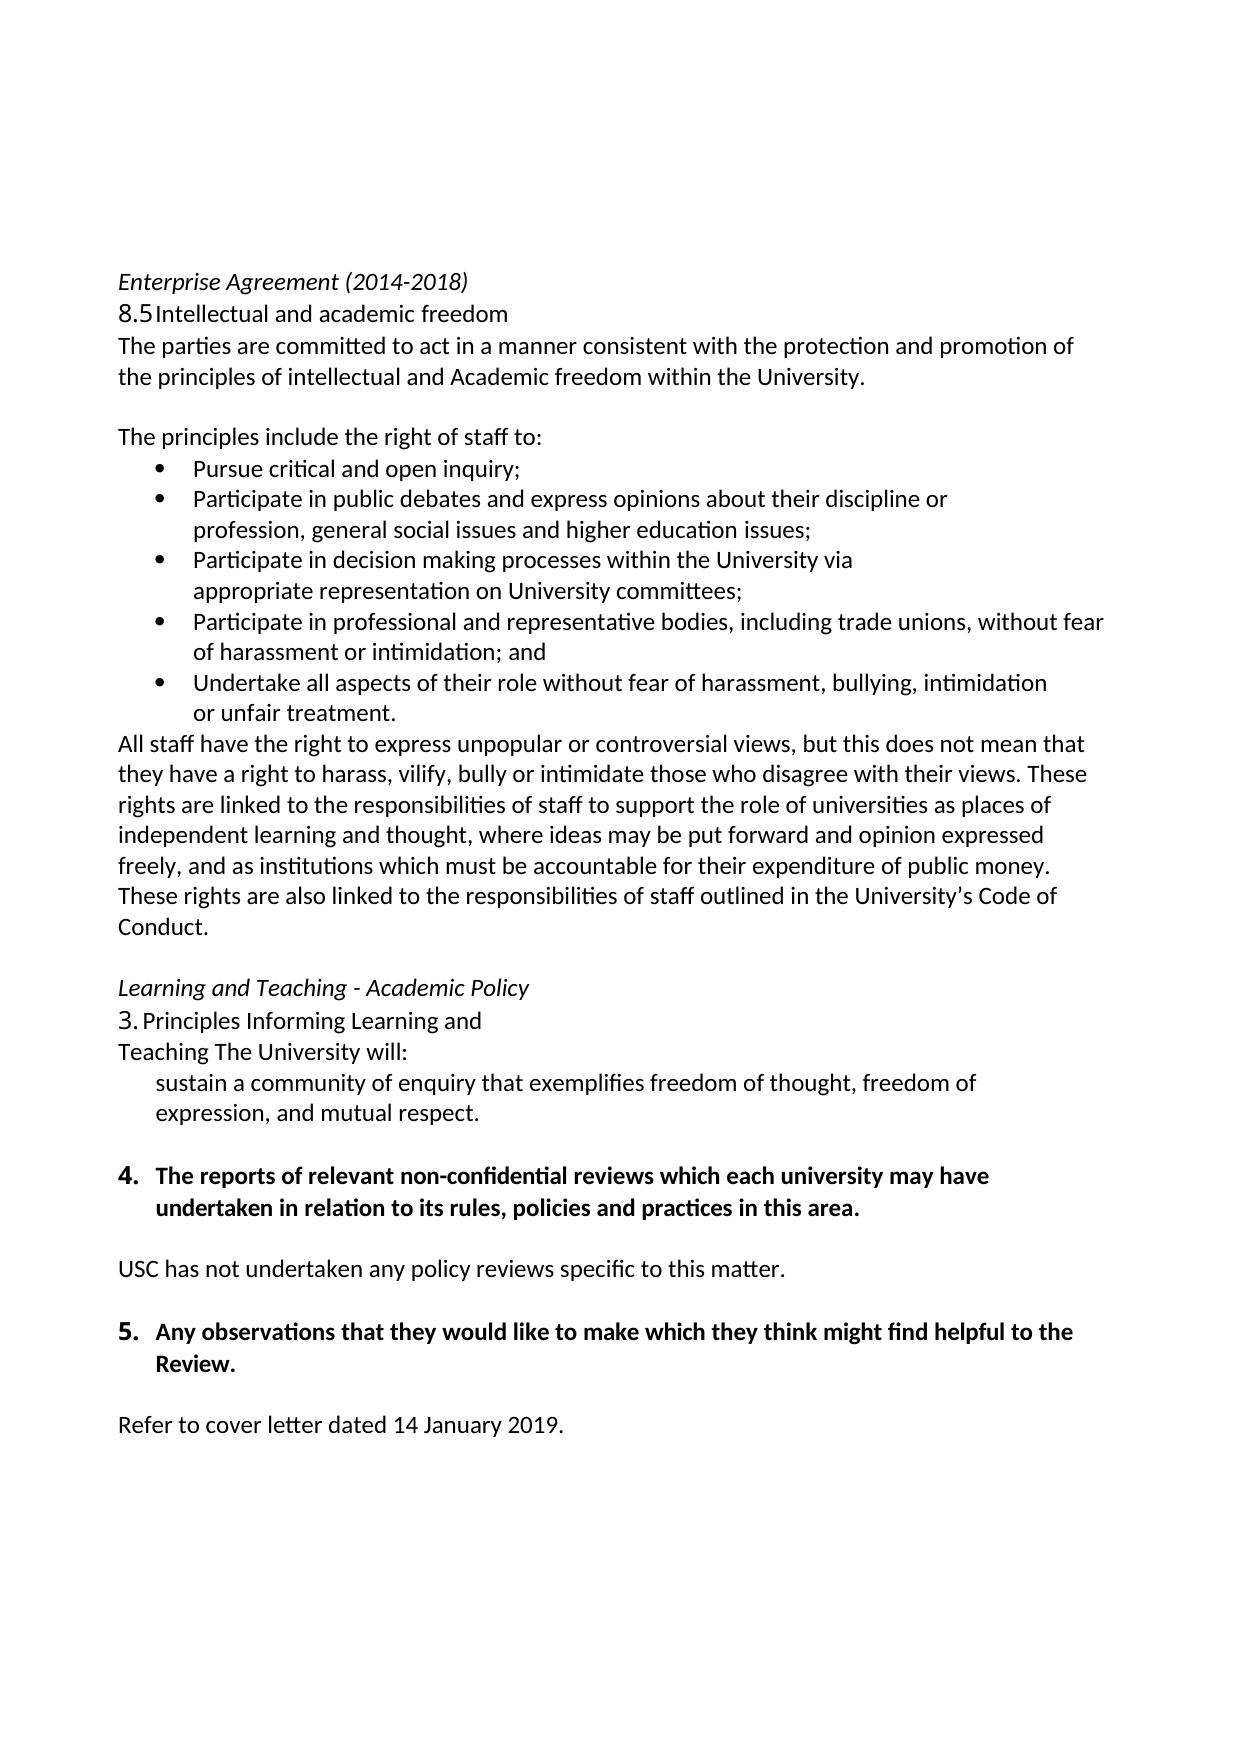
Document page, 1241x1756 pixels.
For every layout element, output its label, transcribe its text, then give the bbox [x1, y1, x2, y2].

text The parties are committed to act in a manner consistent with the protection and promotion of the principles of intellectual and Academic freedom within the University. [118, 330, 1106, 391]
list Principles Informing Learning and Teaching The University will: [118, 1002, 575, 1067]
text Refer to cover letter dated 14 January 2019. [118, 1409, 1134, 1440]
list The reports of relevant non-confidential reviews which each university may have undertaken in relation to its rules, policies and practices in this area. [118, 1158, 1094, 1223]
text Enterprise Agreement (2014-2018) [118, 266, 1134, 296]
list Participate in public debates and express opinions about their discipline or profession, general social issues and higher education issues; [155, 483, 1057, 544]
text The principles include the right of staff to: [118, 421, 1134, 452]
text All staff have the right to express unpopular or controversial views, but this does not mean that they have a right to harass, vilify, bully or intimidate those who disagree with their views. These rights are linked to the responsibilities of staff to support the role of universities as places of independent learning and thought, where ideas may be put forward and opinion expressed freely, and as institutions which must be accountable for their expenditure of public money. These rights are also linked to the responsibilities of staff outlined in the University’s Code of Conduct. [118, 728, 1104, 941]
list Pursue critical and open inquiry; [155, 452, 1134, 483]
list Participate in decision making processes within the University via appropriate representation on University committees; [155, 544, 970, 606]
list Undertake all aspects of their role without fear of harassment, bullying, intimidation or unfair treatment. [155, 667, 1065, 728]
text Learning and Teaching - Academic Policy [118, 972, 1134, 1002]
text USC has not undertaken any policy reviews specific to this matter. [118, 1253, 1134, 1284]
text sustain a community of enquiry that exemplifies freedom of thought, freedom of expression, and mutual respect. [155, 1067, 1088, 1128]
list Any observations that they would like to make which they think might find helpful to the Review. [118, 1314, 1134, 1379]
list Intellectual and academic freedom [118, 296, 1134, 330]
list Participate in professional and representative bodies, including trade unions, without fear of harassment or intimidation; and [155, 606, 1120, 667]
